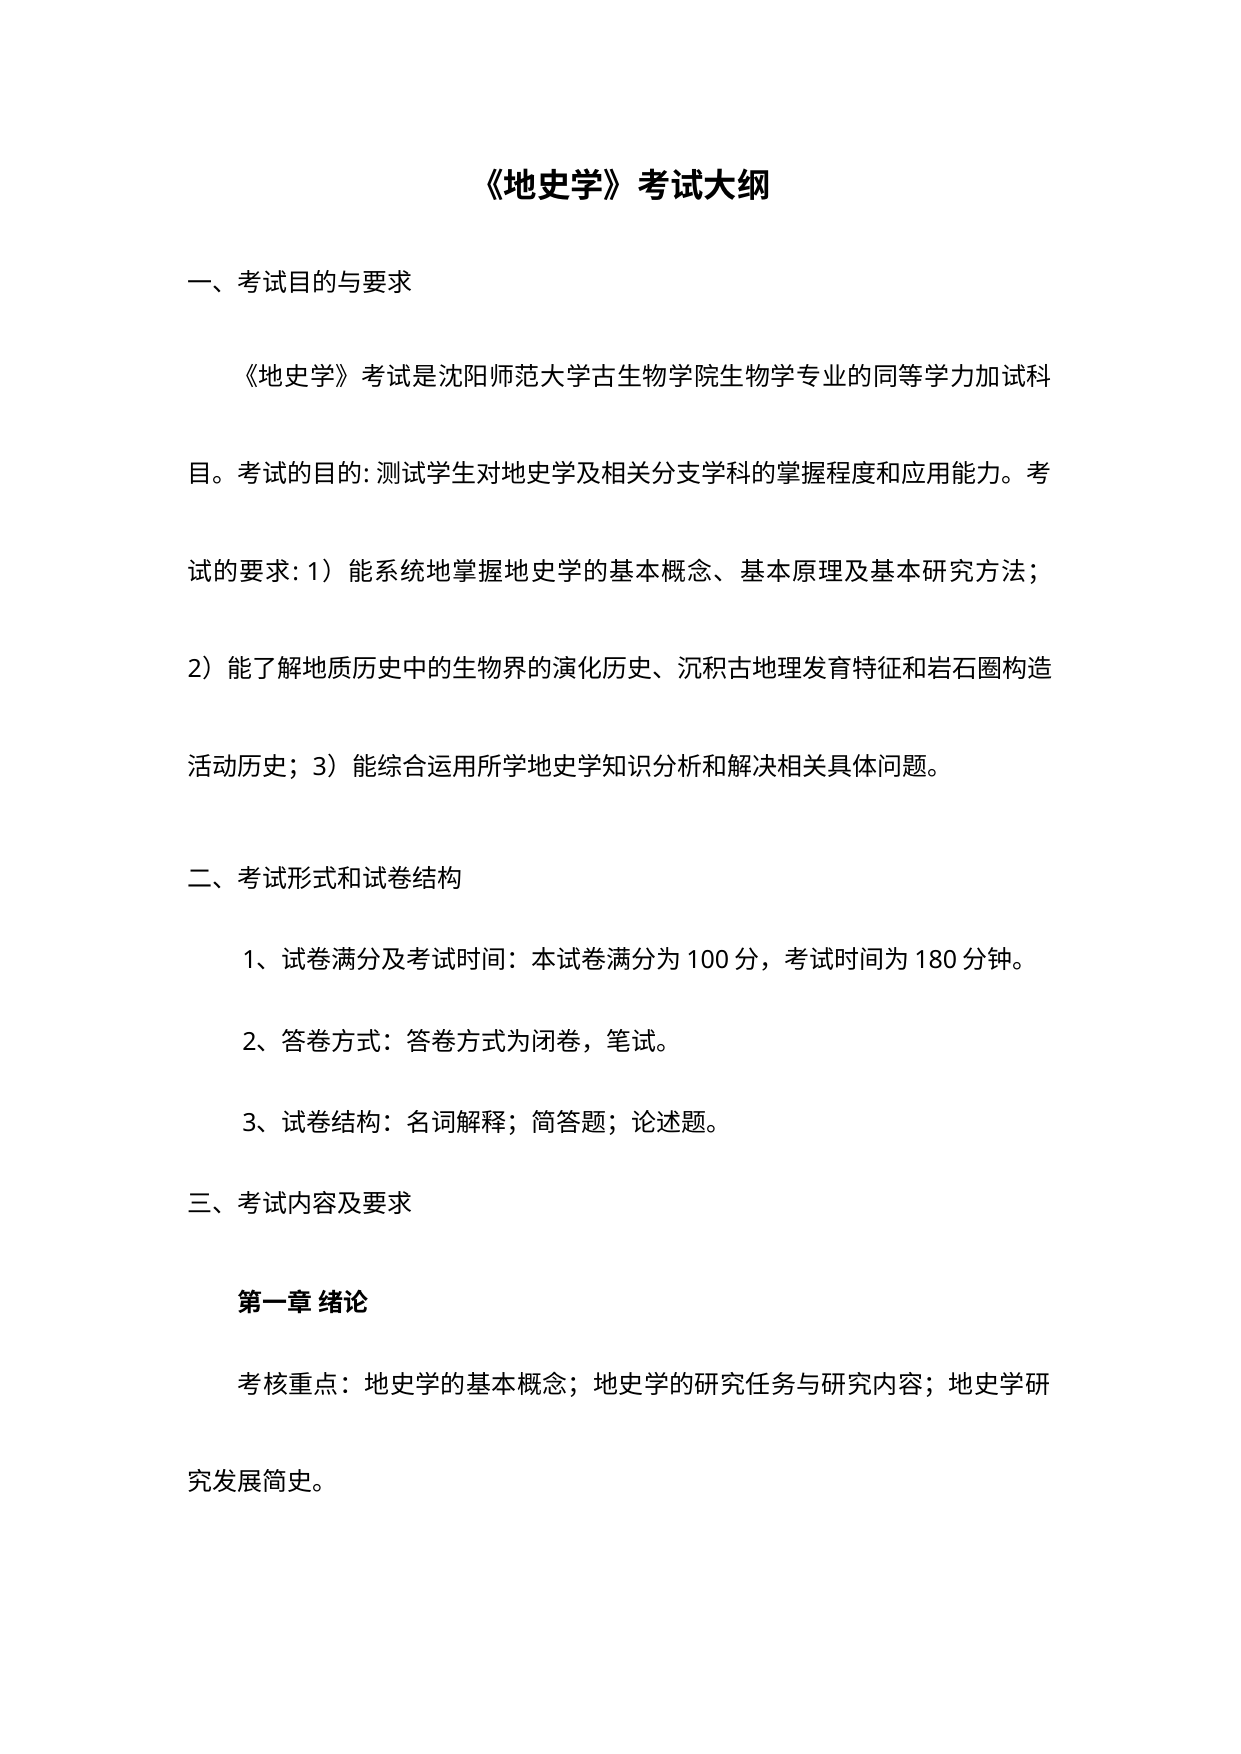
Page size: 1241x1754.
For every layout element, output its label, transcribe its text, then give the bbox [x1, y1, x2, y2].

text 一、考试目的与要求 [187, 248, 1053, 313]
text 《地史学》考试大纲 [187, 150, 1053, 215]
text 第一章 绪论 [187, 1268, 1053, 1333]
text 二、考试形式和试卷结构 [187, 844, 1053, 909]
text 2、答卷方式：答卷方式为闭卷，笔试。 [187, 1007, 1053, 1072]
text 《地史学》考试是沈阳师范大学古生物学院生物学专业的同等学力加试科目。考试的目的: 测试学生对地史学及相关分支学科的掌握程度和应用能力。考试的要求: 1）能系统地掌握地史学的基本概念、基本原理及基本研究方法；2）能了解地质历史中的生物界的演化历史、沉积古地理发育特征和岩石圈构造活动历史；3）能综合运用所学地史学知识分析和解决相关具体问题。 [187, 342, 1053, 797]
text 1、试卷满分及考试时间：本试卷满分为100分，考试时间为180分钟。 [187, 925, 1053, 990]
text 考核重点：地史学的基本概念；地史学的研究任务与研究内容；地史学研究发展简史。 [187, 1350, 1053, 1512]
text 三、考试内容及要求 [187, 1169, 1053, 1234]
text 3、试卷结构：名词解释；简答题；论述题。 [187, 1088, 1053, 1153]
